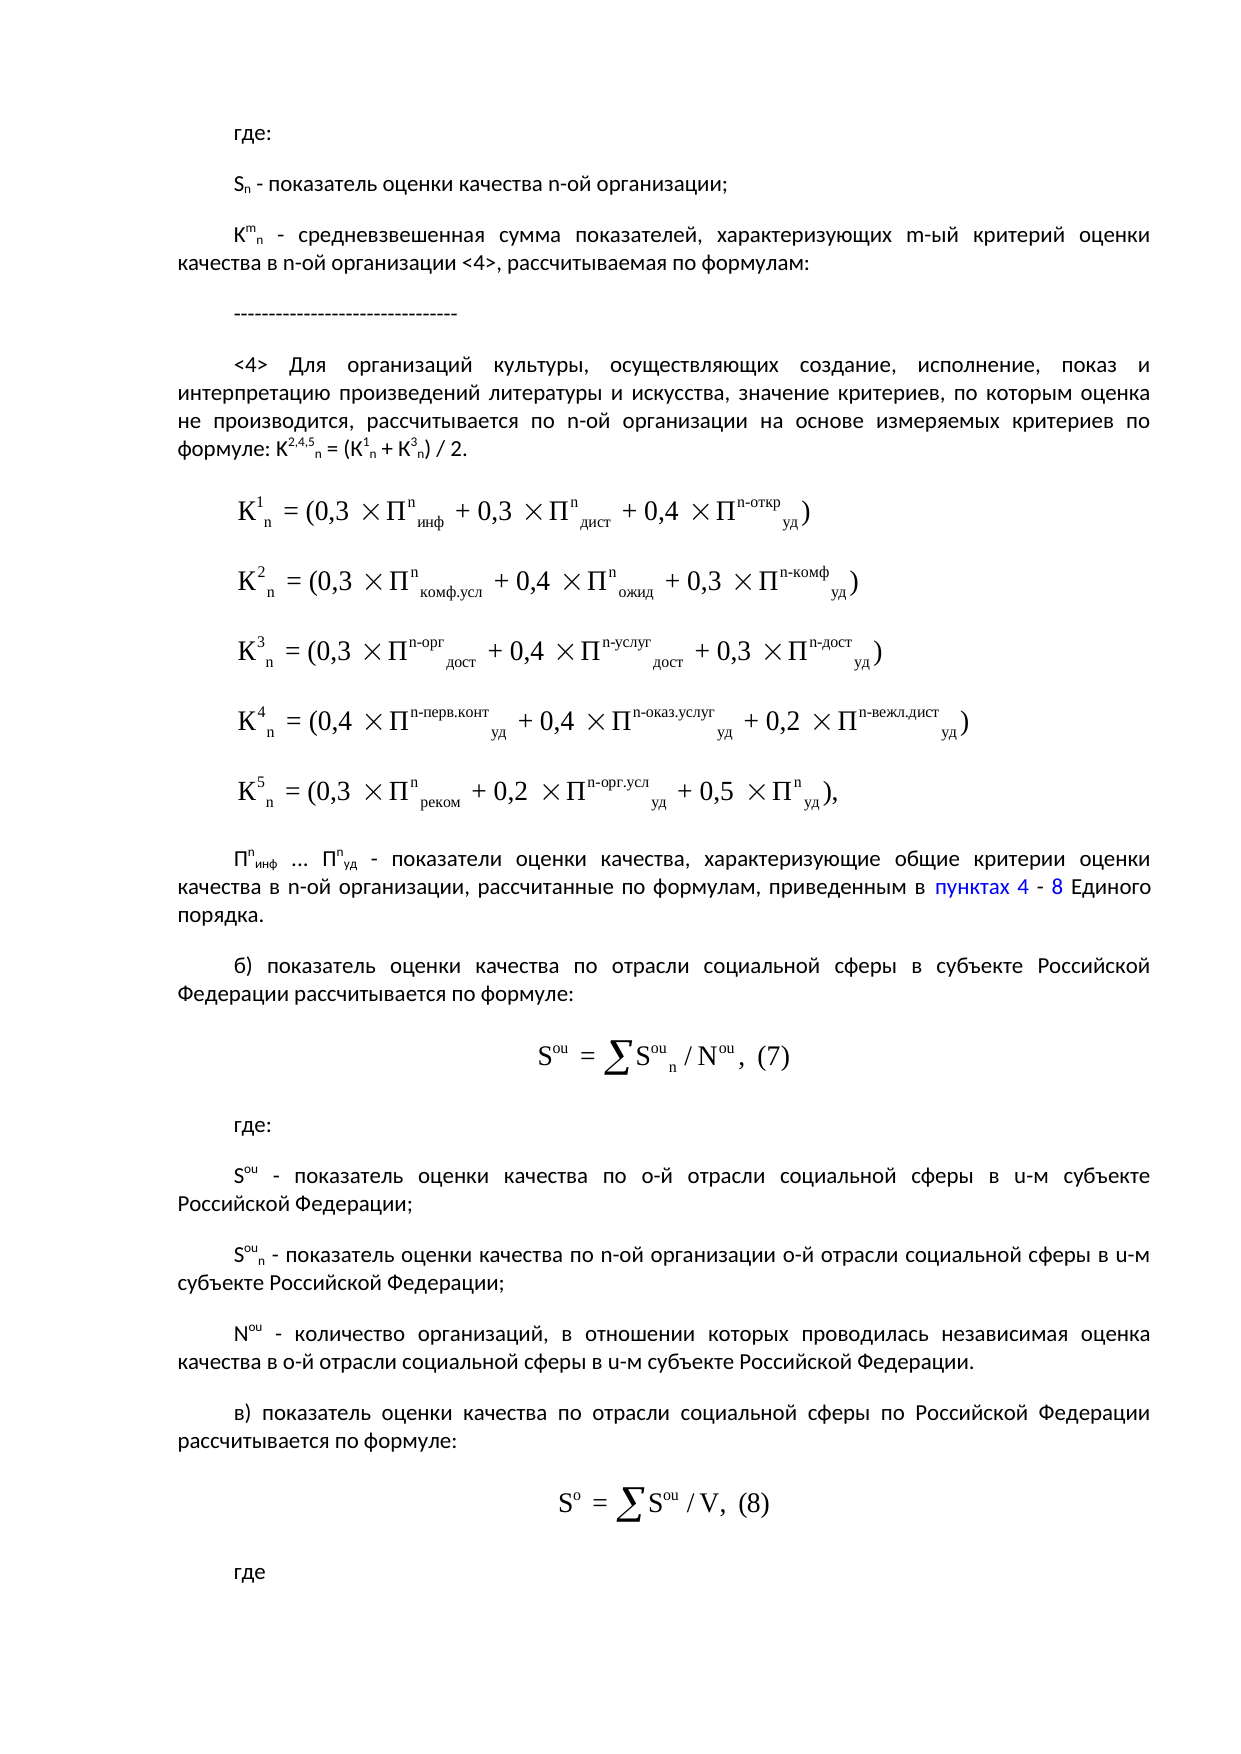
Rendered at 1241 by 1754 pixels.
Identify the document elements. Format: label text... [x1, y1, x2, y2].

text Nou - количество организаций, в отношении которых проводилась независимая оценка качества в o-й отрасли социальной сферы в u-м субъекте Российской Федерации. [177, 1319, 1152, 1375]
text Kmn - средневзвешенная сумма показателей, характеризующих m-ый критерий оценки качества в n-ой организации <4>, рассчитываемая по формулам: [177, 220, 1152, 276]
text где: [177, 118, 1152, 146]
text -------------------------------- [177, 299, 1152, 327]
text где: [177, 1110, 1152, 1138]
text б) показатель оценки качества по отрасли социальной сферы в субъекте Российской Федерации рассчитывается по формуле: [177, 951, 1152, 1007]
text Soun - показатель оценки качества по n-ой организации o-й отрасли социальной сферы в u-м субъекте Российской Федерации; [177, 1240, 1152, 1296]
text в) показатель оценки качества по отрасли социальной сферы по Российской Федерации рассчитывается по формуле: [177, 1398, 1152, 1454]
text Sn - показатель оценки качества n-ой организации; [177, 169, 1152, 197]
text <4> Для организаций культуры, осуществляющих создание, исполнение, показ и интерпретацию произведений литературы и искусства, значение критериев, по которым оценка не производится, рассчитывается по n-ой организации на основе измеряемых критериев по формуле: K2,4,5n = (К1n + К3n) / 2. [177, 350, 1152, 462]
text Sou - показатель оценки качества по o-й отрасли социальной сферы в u-м субъекте Российской Федерации; [177, 1161, 1152, 1217]
text где [177, 1557, 1152, 1585]
text Пnинф ... Пnуд - показатели оценки качества, характеризующие общие критерии оценки качества в n-ой организации, рассчитанные по формулам, приведенным в пунктах 4 - 8 Единого порядка. [177, 844, 1152, 928]
